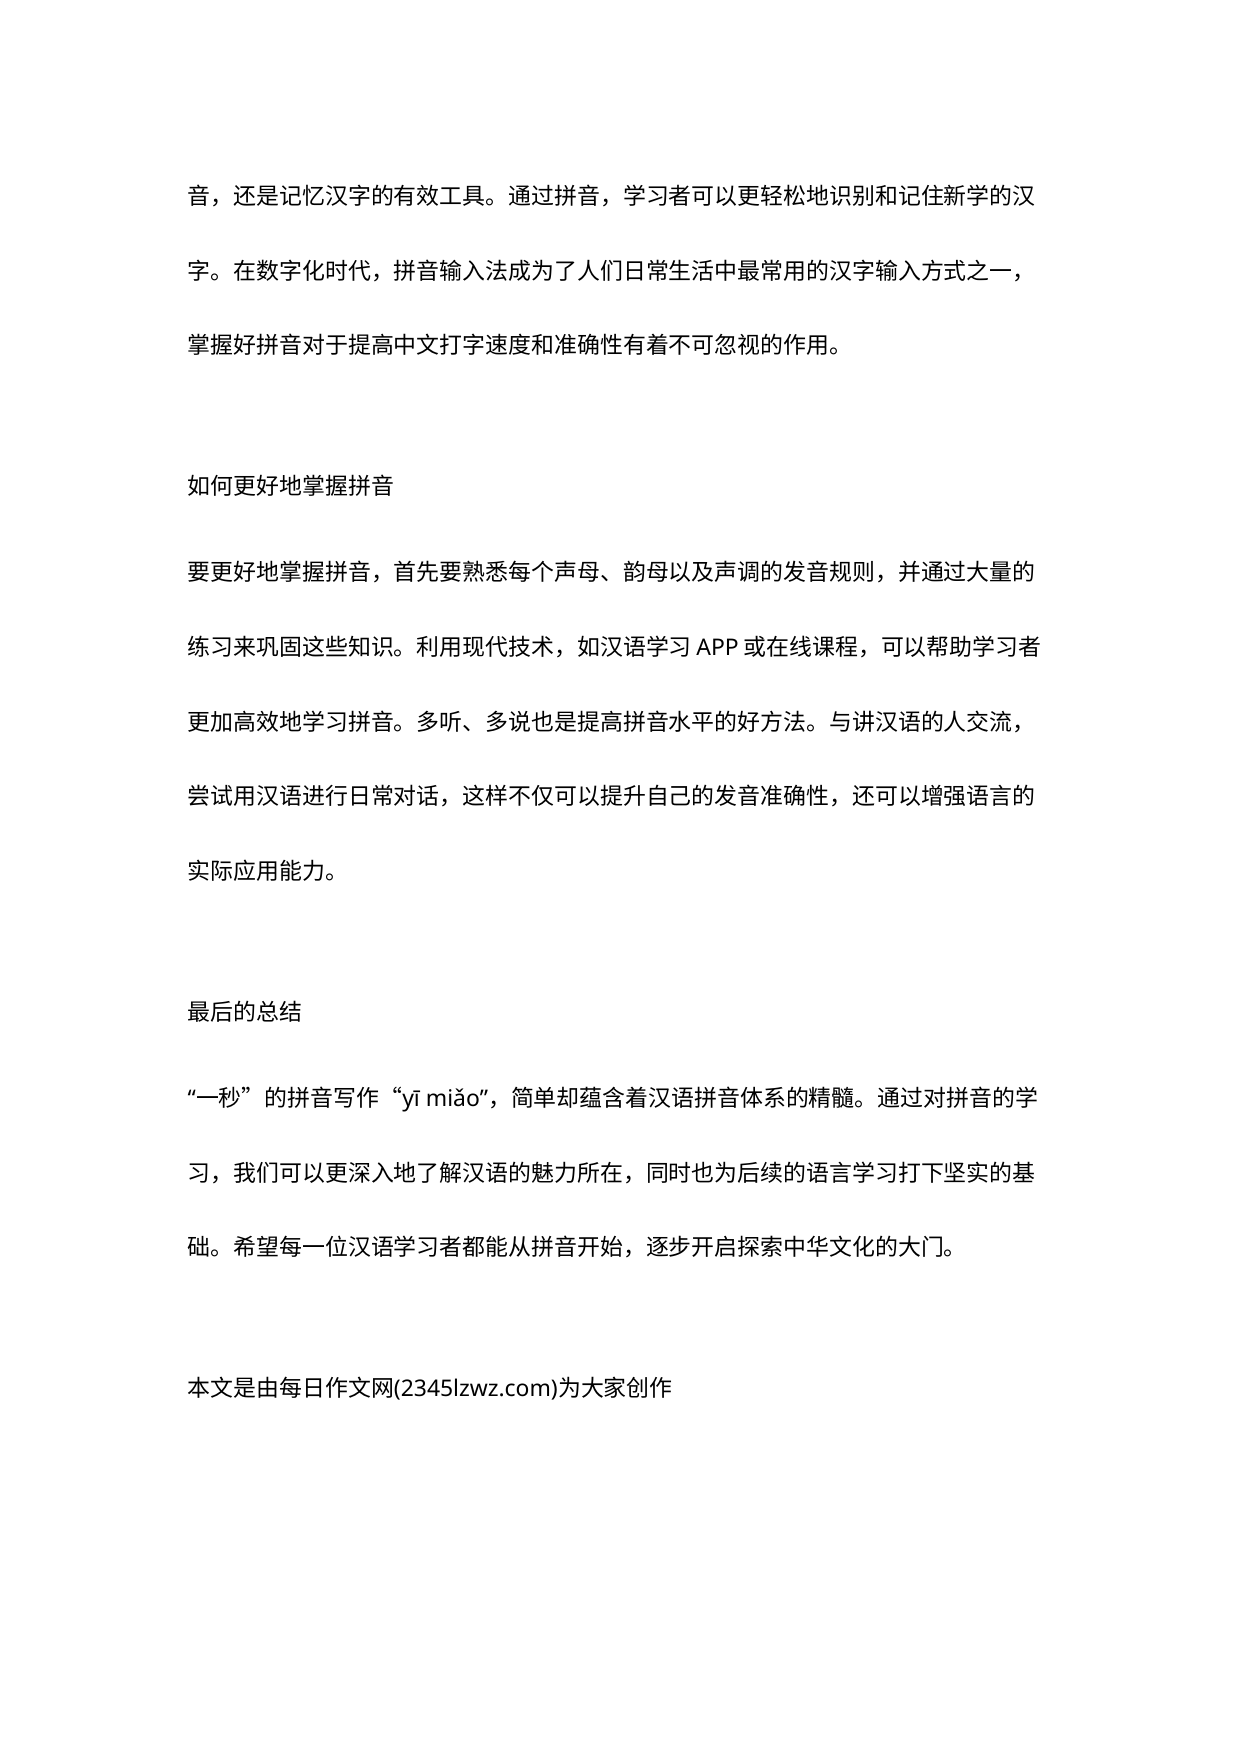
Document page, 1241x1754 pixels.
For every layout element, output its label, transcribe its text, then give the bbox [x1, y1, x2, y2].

text 本文是由每日作文网(2345lzwz.com)为大家创作 [187, 1354, 1053, 1419]
text 要更好地掌握拼音，首先要熟悉每个声母、韵母以及声调的发音规则，并通过大量的练习来巩固这些知识。利用现代技术，如汉语学习APP或在线课程，可以帮助学习者更加高效地学习拼音。多听、多说也是提高拼音水平的好方法。与讲汉语的人交流，尝试用汉语进行日常对话，这样不仅可以提升自己的发音准确性，还可以增强语言的实际应用能力。 [187, 538, 1053, 902]
text “一秒”的拼音写作“yī miǎo”，简单却蕴含着汉语拼音体系的精髓。通过对拼音的学习，我们可以更深入地了解汉语的魅力所在，同时也为后续的语言学习打下坚实的基础。希望每一位汉语学习者都能从拼音开始，逐步开启探索中华文化的大门。 [187, 1064, 1053, 1278]
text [187, 162, 1053, 376]
text 最后的总结 [187, 977, 1053, 1042]
text 如何更好地掌握拼音 [187, 452, 1053, 517]
